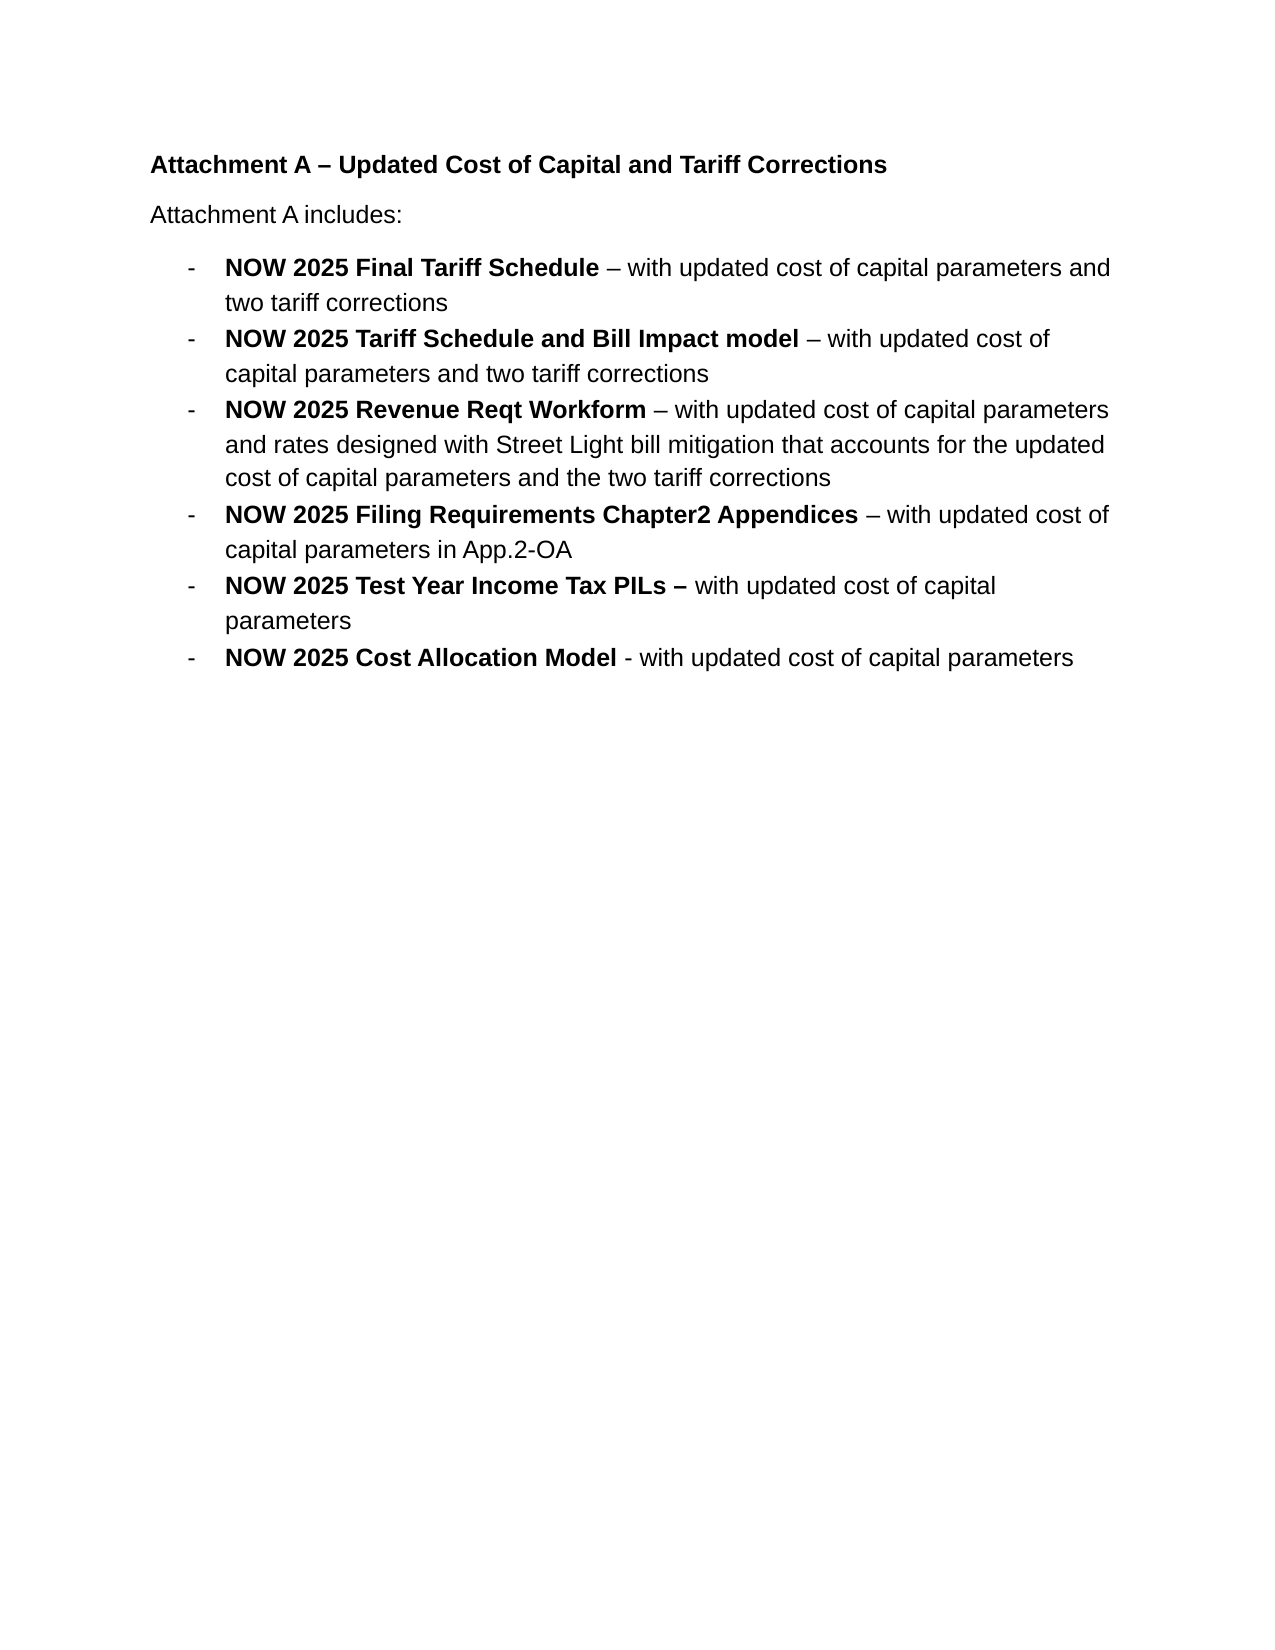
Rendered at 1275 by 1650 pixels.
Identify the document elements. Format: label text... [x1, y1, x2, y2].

text Attachment A – Updated Cost of Capital and Tariff Corrections [150, 150, 1125, 179]
text Attachment A includes: [150, 200, 1125, 228]
list NOW 2025 Revenue Reqt Workform – with updated cost of capital parameters and rates designed with Street Light bill mitigation that accounts for the updated cost of capital parameters and the two tariff corrections [187, 392, 1125, 492]
list NOW 2025 Test Year Income Tax PILs – with updated cost of capital parameters [187, 568, 1125, 635]
list NOW 2025 Final Tariff Schedule – with updated cost of capital parameters and two tariff corrections [187, 249, 1125, 316]
list NOW 2025 Cost Allocation Model - with updated cost of capital parameters [187, 639, 1125, 673]
list NOW 2025 Filing Requirements Chapter2 Appendices – with updated cost of capital parameters in App.2-OA [187, 496, 1125, 563]
list NOW 2025 Tariff Schedule and Bill Impact model – with updated cost of capital parameters and two tariff corrections [187, 321, 1125, 388]
